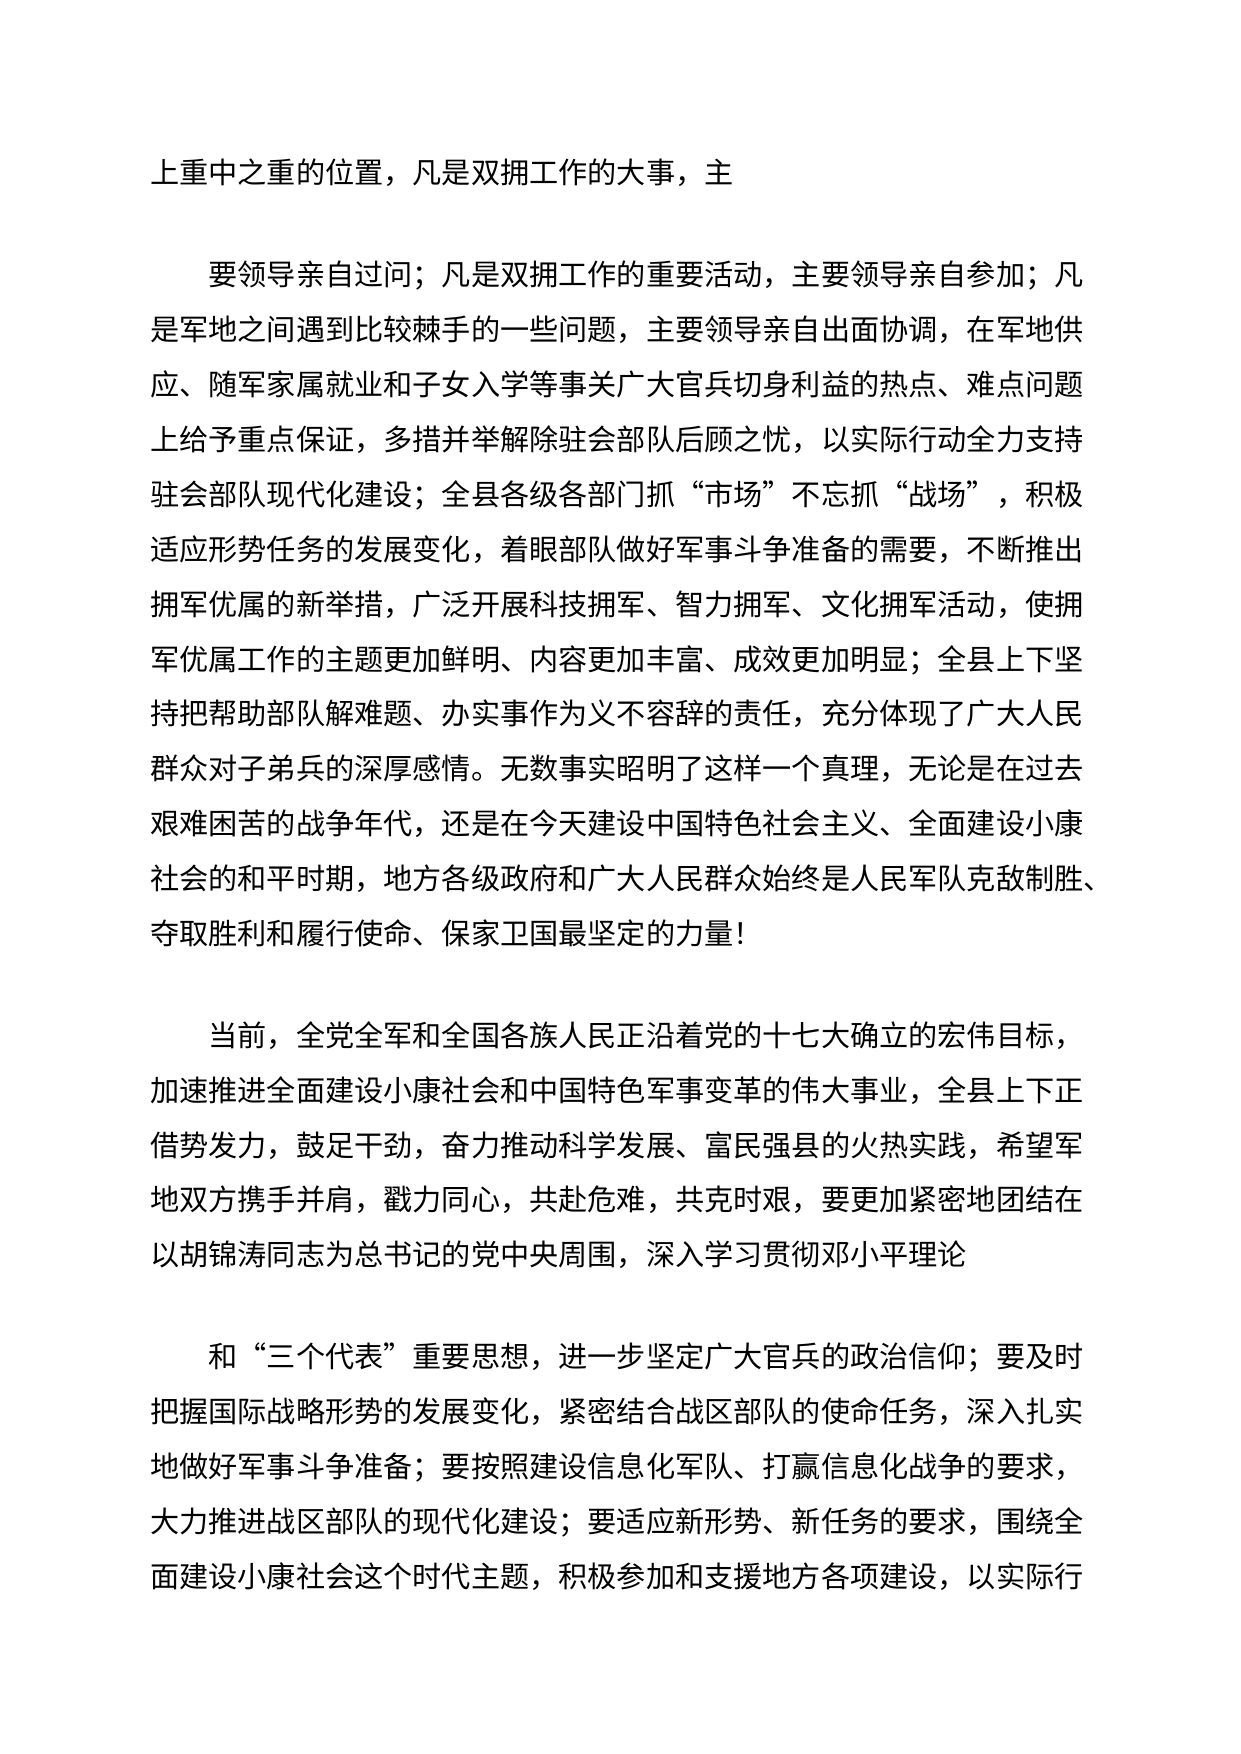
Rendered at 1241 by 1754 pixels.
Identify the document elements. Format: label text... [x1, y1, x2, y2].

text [150, 1334, 1090, 1596]
text 要领导亲自过问；凡是双拥工作的重要活动，主要领导亲自参加；凡是军地之间遇到比较棘手的一些问题，主要领导亲自出面协调，在军地供应、随军家属就业和子女入学等事关广大官兵切身利益的热点、难点问题上给予重点保证，多措并举解除驻会部队后顾之忧，以实际行动全力支持驻会部队现代化建设；全县各级各部门抓“市场”不忘抓“战场”，积极适应形势任务的发展变化，着眼部队做好军事斗争准备的需要，不断推出拥军优属的新举措，广泛开展科技拥军、智力拥军、文化拥军活动，使拥军优属工作的主题更加鲜明、内容更加丰富、成效更加明显；全县上下坚持把帮助部队解难题、办实事作为义不容辞的责任，充分体现了广大人民群众对子弟兵的深厚感情。无数事实昭明了这样一个真理，无论是在过去艰难困苦的战争年代，还是在今天建设中国特色社会主义、全面建设小康社会的和平时期，地方各级政府和广大人民群众始终是人民军队克敌制胜、夺取胜利和履行使命、保家卫国最坚定的力量！ [150, 252, 1090, 953]
text 当前，全党全军和全国各族人民正沿着党的十七大确立的宏伟目标，加速推进全面建设小康社会和中国特色军事变革的伟大事业，全县上下正借势发力，鼓足干劲，奋力推动科学发展、富民强县的火热实践，希望军地双方携手并肩，戳力同心，共赴危难，共克时艰，要更加紧密地团结在以胡锦涛同志为总书记的党中央周围，深入学习贯彻邓小平理论 [150, 1012, 1090, 1274]
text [150, 150, 1090, 192]
